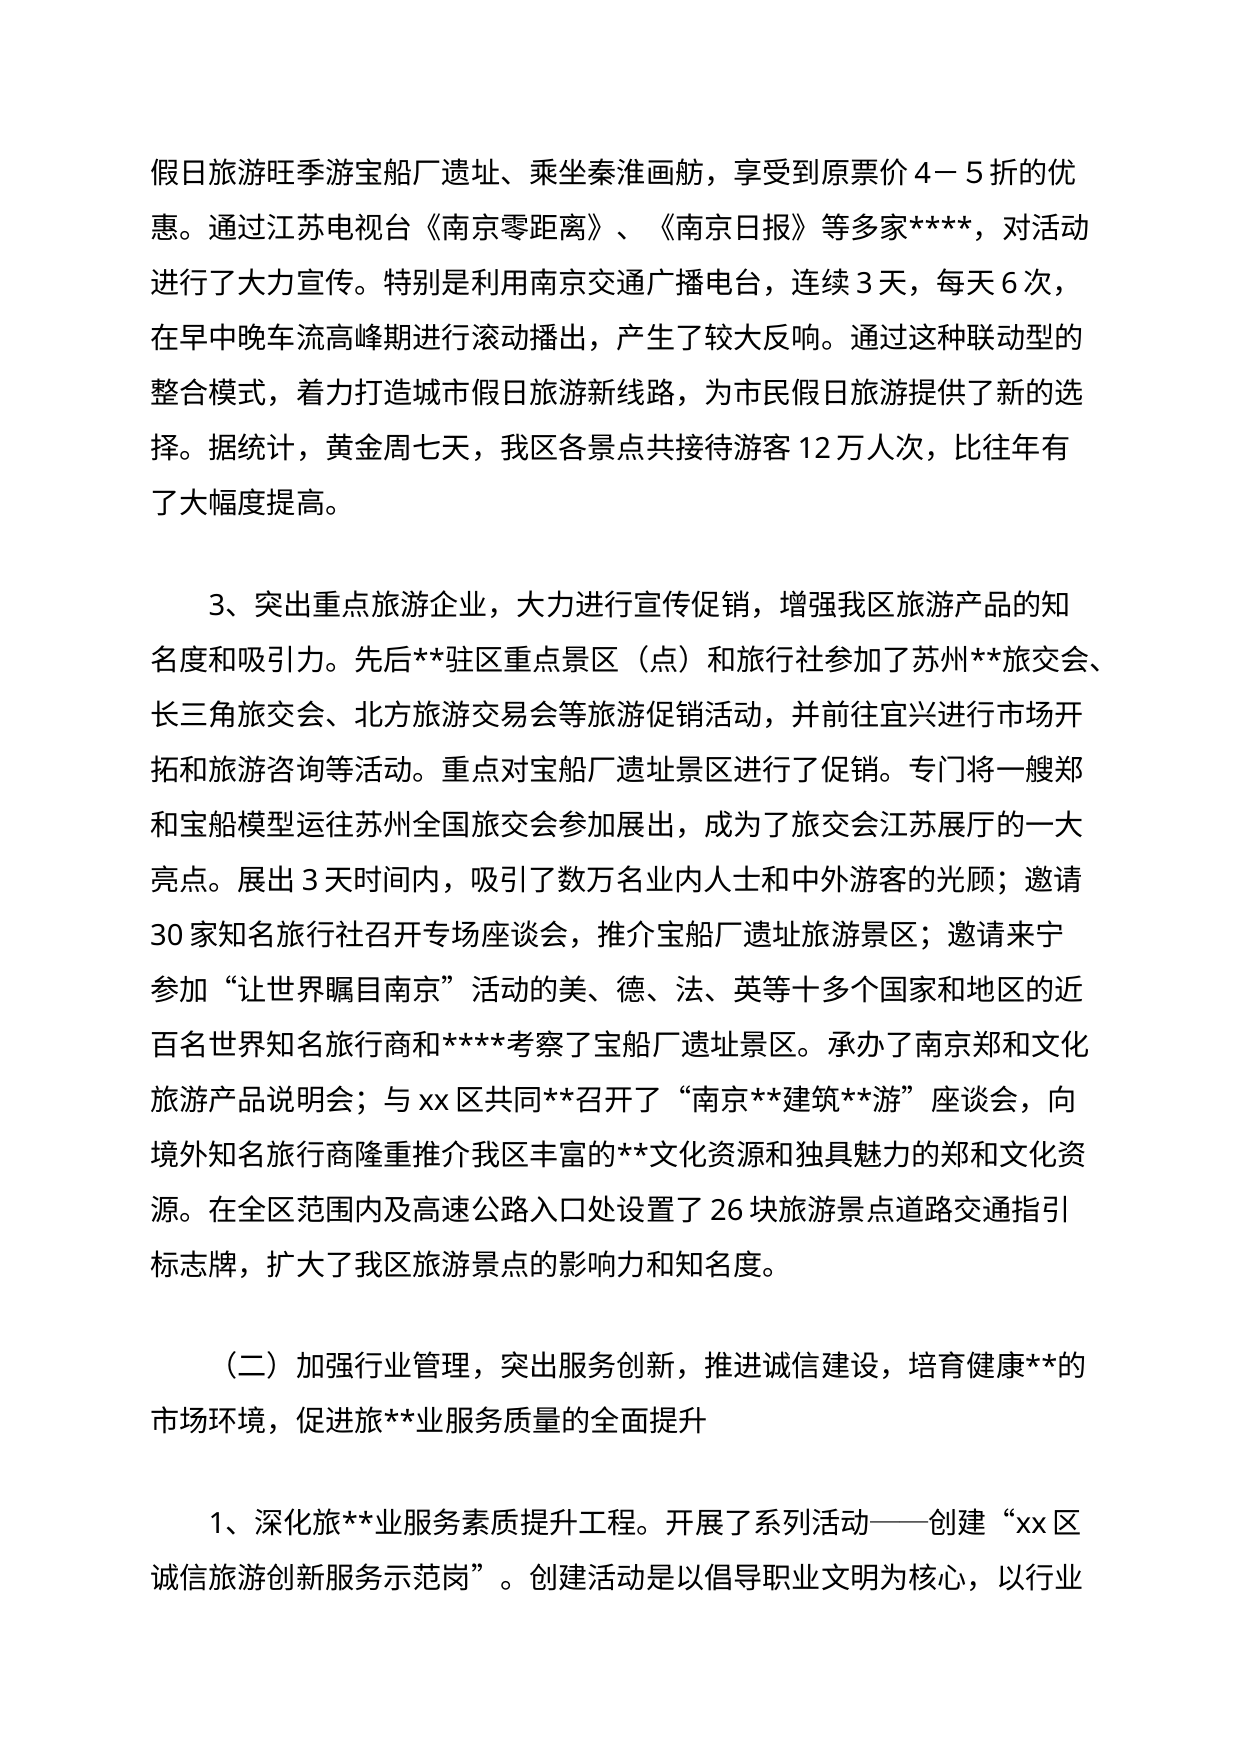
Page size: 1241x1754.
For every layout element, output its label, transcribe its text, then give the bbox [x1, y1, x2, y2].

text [150, 150, 1090, 522]
text 3、突出重点旅游企业，大力进行宣传促销，增强我区旅游产品的知名度和吸引力。先后**驻区重点景区（点）和旅行社参加了苏州**旅交会、长三角旅交会、北方旅游交易会等旅游促销活动，并前往宜兴进行市场开拓和旅游咨询等活动。重点对宝船厂遗址景区进行了促销。专门将一艘郑和宝船模型运往苏州全国旅交会参加展出，成为了旅交会江苏展厅的一大亮点。展出3天时间内，吸引了数万名业内人士和中外游客的光顾；邀请30家知名旅行社召开专场座谈会，推介宝船厂遗址旅游景区；邀请来宁参加“让世界瞩目南京”活动的美、德、法、英等十多个国家和地区的近百名世界知名旅行商和****考察了宝船厂遗址景区。承办了南京郑和文化旅游产品说明会；与xx区共同**召开了“南京**建筑**游”座谈会，向境外知名旅行商隆重推介我区丰富的**文化资源和独具魅力的郑和文化资源。在全区范围内及高速公路入口处设置了26块旅游景点道路交通指引标志牌，扩大了我区旅游景点的影响力和知名度。 [150, 582, 1090, 1283]
text （二）加强行业管理，突出服务创新，推进诚信建设，培育健康**的市场环境，促进旅**业服务质量的全面提升 [150, 1343, 1090, 1440]
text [150, 1500, 1090, 1597]
